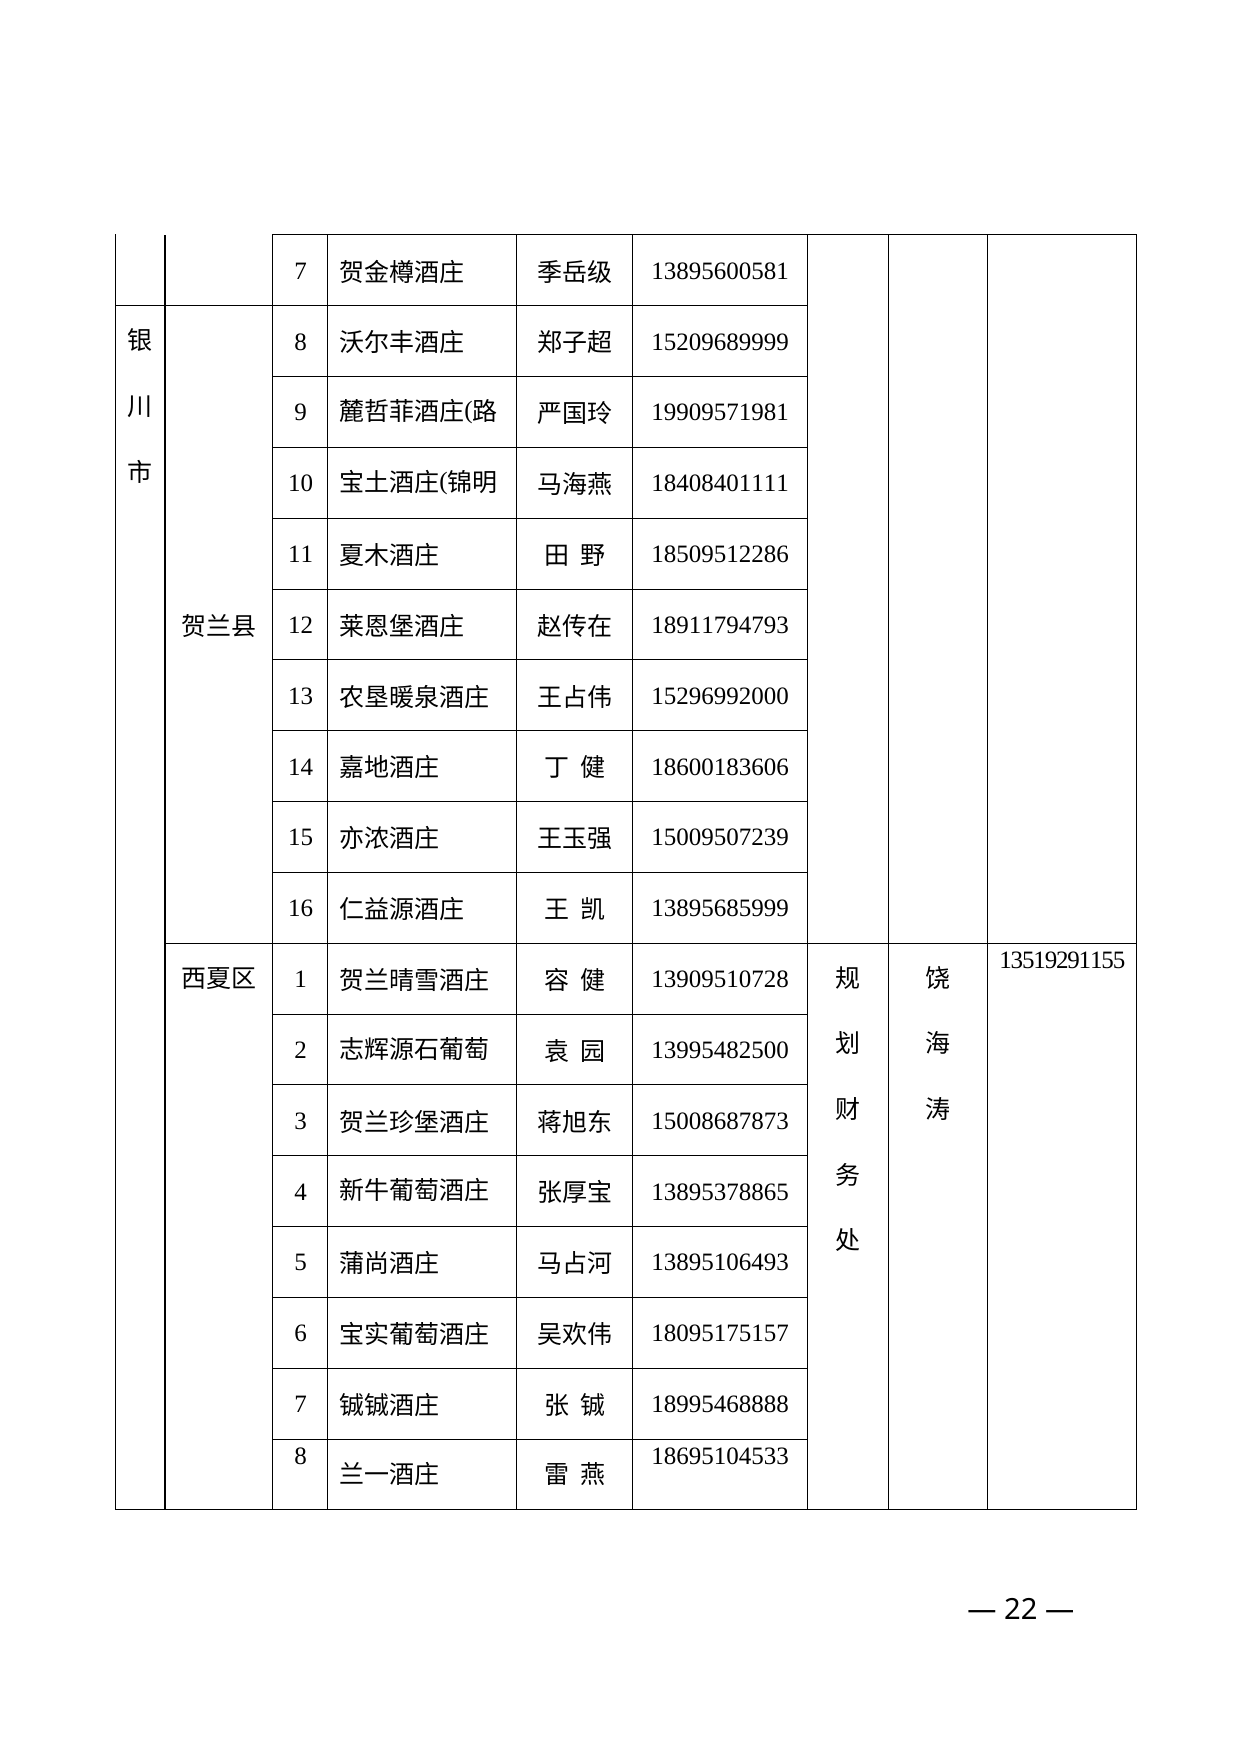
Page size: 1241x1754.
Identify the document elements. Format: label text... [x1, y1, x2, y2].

table_cell 7 [273, 235, 327, 305]
table_cell 10 [273, 448, 327, 518]
table_cell 亦浓酒庄 [328, 802, 516, 872]
table_cell 13895106493 [633, 1227, 807, 1297]
table_cell 18695104533 [633, 1440, 807, 1509]
table_cell 志辉源石葡萄酒庄 [328, 1015, 516, 1084]
table_cell 13 [273, 660, 327, 730]
table_cell 季岳级 [517, 235, 632, 305]
table_cell 宝实葡萄酒庄 [328, 1298, 516, 1368]
table_cell 吴欢伟 [517, 1298, 632, 1368]
table_cell 王玉强 [517, 802, 632, 872]
table_cell 13519291155 [988, 944, 1136, 1509]
table_cell 18509512286 [633, 519, 807, 588]
table_cell 12 [273, 590, 327, 659]
table_cell 王 凯 [517, 873, 632, 943]
table_cell 田 野 [517, 519, 632, 588]
table_cell 新牛葡萄酒庄园 [328, 1156, 516, 1226]
table_cell 莱恩堡酒庄 [328, 590, 516, 659]
table_cell 13895378865 [633, 1156, 807, 1226]
table_cell 1 [273, 944, 327, 1013]
table_cell 严国玲 [517, 377, 632, 447]
table_cell 16 [273, 873, 327, 943]
table_cell 8 [273, 306, 327, 376]
table_cell 马海燕 [517, 448, 632, 518]
table_cell 丁 健 [517, 731, 632, 801]
table_cell 规 划 财 务 处 [808, 944, 888, 1509]
table_cell 雷 燕 [517, 1440, 632, 1509]
table_cell 4 [273, 1156, 327, 1226]
table_cell 袁 园 [517, 1015, 632, 1084]
table_cell 13995482500 [633, 1015, 807, 1084]
table_cell 18600183606 [633, 731, 807, 801]
table_cell 贺金樽酒庄 [328, 235, 516, 305]
table_cell 仁益源酒庄 [328, 873, 516, 943]
table_cell 15008687873 [633, 1085, 807, 1155]
table_cell 张厚宝 [517, 1156, 632, 1226]
table_cell 2 [273, 1015, 327, 1084]
table_cell 18408401111 [633, 448, 807, 518]
table_cell 18911794793 [633, 590, 807, 659]
table_cell 蒲尚酒庄 [328, 1227, 516, 1297]
table_cell 15 [273, 802, 327, 872]
table_cell 3 [273, 1085, 327, 1155]
table_cell 19909571981 [633, 377, 807, 447]
table_cell 宝土酒庄(锦明国际) [328, 448, 516, 518]
table_cell 嘉地酒庄 [328, 731, 516, 801]
table_cell 饶 海 涛 [889, 944, 987, 1509]
table_cell 13895685999 [633, 873, 807, 943]
table_cell 13909510728 [633, 944, 807, 1013]
table_cell 兰一酒庄 [328, 1440, 516, 1509]
table_cell 沃尔丰酒庄 [328, 306, 516, 376]
table_cell 铖铖酒庄 [328, 1369, 516, 1438]
table_cell 贺兰珍堡酒庄 [328, 1085, 516, 1155]
table_cell 农垦暖泉酒庄 [328, 660, 516, 730]
table_cell 张 铖 [517, 1369, 632, 1438]
table_cell 18095175157 [633, 1298, 807, 1368]
table_cell 14 [273, 731, 327, 801]
table_cell 9 [273, 377, 327, 447]
table_cell 西夏区 [166, 944, 272, 1509]
table_cell 15296992000 [633, 660, 807, 730]
table_cell 银川市 [116, 306, 164, 1509]
table_cell 15209689999 [633, 306, 807, 376]
table_cell 7 [273, 1369, 327, 1438]
table_cell 18995468888 [633, 1369, 807, 1438]
table_cell 麓哲菲酒庄(路桥) [328, 377, 516, 447]
table_cell 蒋旭东 [517, 1085, 632, 1155]
table_cell 容 健 [517, 944, 632, 1013]
table_cell 郑子超 [517, 306, 632, 376]
table_cell 王占伟 [517, 660, 632, 730]
table_cell 5 [273, 1227, 327, 1297]
table_cell 15009507239 [633, 802, 807, 872]
table_cell 夏木酒庄 [328, 519, 516, 588]
table_cell 13895600581 [633, 235, 807, 305]
table_cell 11 [273, 519, 327, 588]
table_cell 8 [273, 1440, 327, 1509]
table_cell 贺兰晴雪酒庄 [328, 944, 516, 1013]
table_cell 赵传在 [517, 590, 632, 659]
table_cell 贺兰县 [166, 306, 272, 943]
table_cell 6 [273, 1298, 327, 1368]
table_cell 马占河 [517, 1227, 632, 1297]
